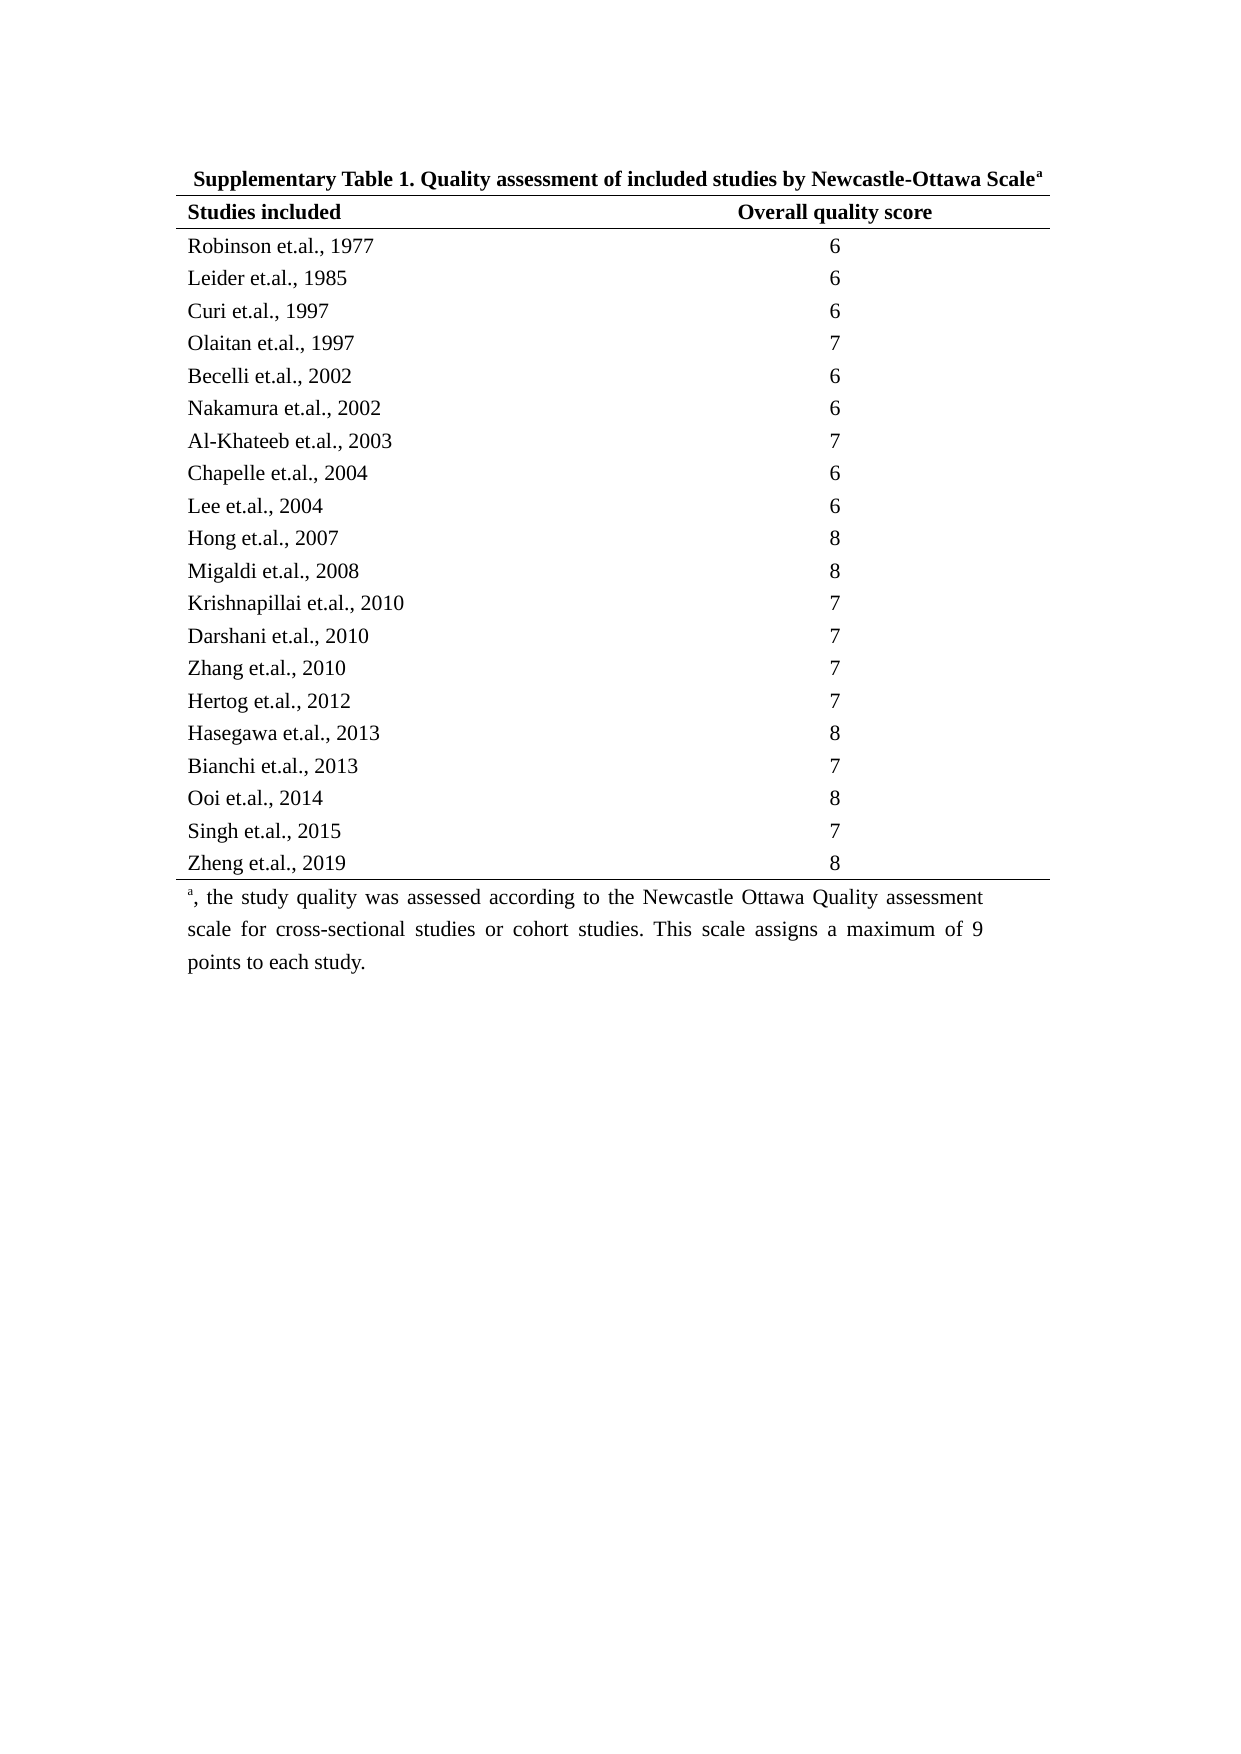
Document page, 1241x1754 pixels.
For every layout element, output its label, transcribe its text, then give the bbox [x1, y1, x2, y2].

table_cell Darshani et.al., 2010 [176, 619, 620, 652]
table_cell 7 [620, 587, 1049, 619]
table_cell Krishnapillai et.al., 2010 [176, 587, 620, 619]
table_cell 7 [620, 327, 1049, 359]
table_cell 6 [620, 229, 1049, 262]
table_cell Hasegawa et.al., 2013 [176, 717, 620, 749]
table_cell 7 [620, 814, 1049, 847]
table_cell 8 [620, 554, 1049, 587]
table_cell 6 [620, 294, 1049, 327]
table_cell Al-Khateeb et.al., 2003 [176, 424, 620, 457]
table_cell Curi et.al., 1997 [176, 294, 620, 327]
table_cell Zhang et.al., 2010 [176, 652, 620, 684]
table_cell Olaitan et.al., 1997 [176, 327, 620, 359]
table_cell 7 [620, 424, 1049, 457]
table_cell 6 [620, 489, 1049, 522]
table_cell 7 [620, 749, 1049, 782]
table_cell 7 [620, 652, 1049, 684]
table_cell 8 [620, 522, 1049, 554]
table_cell Bianchi et.al., 2013 [176, 749, 620, 782]
table_cell Hong et.al., 2007 [176, 522, 620, 554]
table_cell Singh et.al., 2015 [176, 814, 620, 847]
table_header Studies included [176, 196, 620, 228]
text Supplementary Table 1. Quality assessment of included studies by Newcastle-Ottawa Scalea [187, 162, 1053, 194]
table_cell Becelli et.al., 2002 [176, 359, 620, 392]
table_cell 7 [620, 619, 1049, 652]
table_cell 8 [620, 717, 1049, 749]
table_cell 7 [620, 684, 1049, 717]
table_cell Migaldi et.al., 2008 [176, 554, 620, 587]
table_cell Hertog et.al., 2012 [176, 684, 620, 717]
table_cell 6 [620, 262, 1049, 294]
table_cell 8 [620, 782, 1049, 814]
table_cell 8 [620, 847, 1049, 879]
table_cell 6 [620, 392, 1049, 424]
table_cell Nakamura et.al., 2002 [176, 392, 620, 424]
table_header Overall quality score [620, 196, 1049, 228]
table_cell Chapelle et.al., 2004 [176, 457, 620, 489]
table_cell Leider et.al., 1985 [176, 262, 620, 294]
table_cell 6 [620, 457, 1049, 489]
text a, the study quality was assessed according to the Newcastle Ottawa Quality assessment scale for cross-sectional studies or cohort studies. This scale assigns a maximum of 9 points to each study. [187, 880, 985, 978]
table_cell Robinson et.al., 1977 [176, 229, 620, 262]
table_cell Ooi et.al., 2014 [176, 782, 620, 814]
table_cell Lee et.al., 2004 [176, 489, 620, 522]
table_cell 6 [620, 359, 1049, 392]
table_cell Zheng et.al., 2019 [176, 847, 620, 879]
